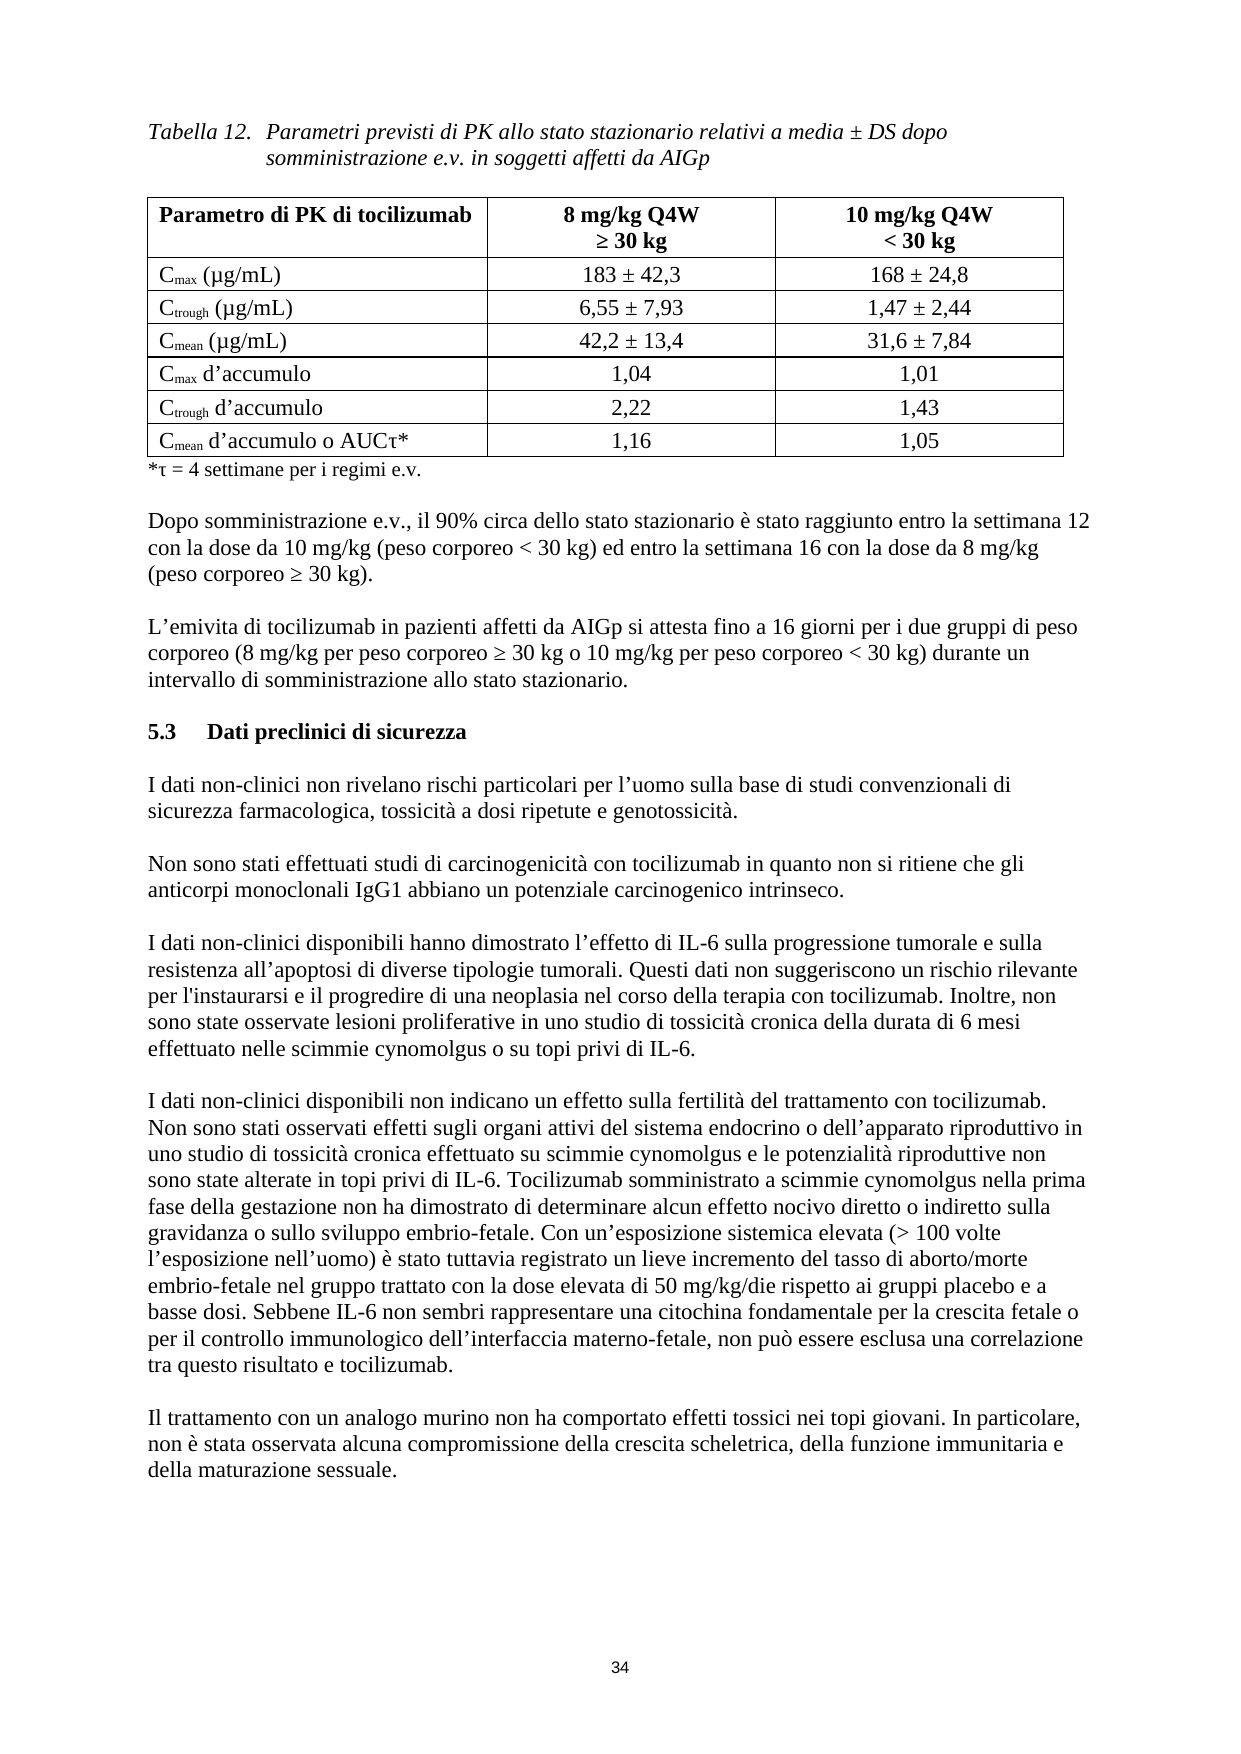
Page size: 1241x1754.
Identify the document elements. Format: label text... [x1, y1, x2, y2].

text 5.3 Dati preclinici di sicurezza [148, 718, 1092, 745]
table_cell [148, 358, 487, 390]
text I dati non-clinici non rivelano rischi particolari per l’uomo sulla base di studi convenzionali di sicurezza farmacologica, tossicità a dosi ripetute e genotossicità. [148, 771, 1092, 824]
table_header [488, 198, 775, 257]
text Tabella 12. Parametri previsti di PK allo stato stazionario relativi a media ± DS dopo somministrazione e.v. in soggetti affetti da AIGp [148, 118, 1092, 171]
text I dati non-clinici disponibili non indicano un effetto sulla fertilità del trattamento con tocilizumab. Non sono stati osservati effetti sugli organi attivi del sistema endocrino o dell’apparato riproduttivo in uno studio di tossicità cronica effettuato su scimmie cynomolgus e le potenzialità riproduttive non sono state alterate in topi privi di IL-6. Tocilizumab somministrato a scimmie cynomolgus nella prima fase della gestazione non ha dimostrato di determinare alcun effetto nocivo diretto o indiretto sulla gravidanza o sullo sviluppo embrio-fetale. Con un’esposizione sistemica elevata (> 100 volte l’esposizione nell’uomo) è stato tuttavia registrato un lieve incremento del tasso di aborto/morte embrio-fetale nel gruppo trattato con la dose elevata di 50 mg/kg/die rispetto ai gruppi placebo e a basse dosi. Sebbene IL-6 non sembri rappresentare una citochina fondamentale per la crescita fetale o per il controllo immunologico dell’interfaccia materno-fetale, non può essere esclusa una correlazione tra questo risultato e tocilizumab. [148, 1087, 1092, 1377]
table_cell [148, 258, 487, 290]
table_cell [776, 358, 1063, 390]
text Il trattamento con un analogo murino non ha comportato effetti tossici nei topi giovani. In particolare, non è stata osservata alcuna compromissione della crescita scheletrica, della funzione immunitaria e della maturazione sessuale. [148, 1404, 1092, 1483]
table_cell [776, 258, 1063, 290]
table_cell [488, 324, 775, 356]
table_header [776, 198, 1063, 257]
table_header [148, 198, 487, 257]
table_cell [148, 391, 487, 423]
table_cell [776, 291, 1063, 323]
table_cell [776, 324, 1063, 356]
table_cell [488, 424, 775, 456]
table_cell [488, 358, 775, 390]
text *τ = 4 settimane per i regimi e.v. [148, 457, 1092, 481]
text Non sono stati effettuati studi di carcinogenicità con tocilizumab in quanto non si ritiene che gli anticorpi monoclonali IgG1 abbiano un potenziale carcinogenico intrinseco. [148, 850, 1092, 903]
text I dati non-clinici disponibili hanno dimostrato l’effetto di IL-6 sulla progressione tumorale e sulla resistenza all’apoptosi di diverse tipologie tumorali. Questi dati non suggeriscono un rischio rilevante per l'instaurarsi e il progredire di una neoplasia nel corso della terapia con tocilizumab. Inoltre, non sono state osservate lesioni proliferative in uno studio di tossicità cronica della durata di 6 mesi effettuato nelle scimmie cynomolgus o su topi privi di IL-6. [148, 929, 1092, 1061]
text L’emivita di tocilizumab in pazienti affetti da AIGp si attesta fino a 16 giorni per i due gruppi di peso corporeo (8 mg/kg per peso corporeo ≥ 30 kg o 10 mg/kg per peso corporeo < 30 kg) durante un intervallo di somministrazione allo stato stazionario. [148, 613, 1092, 692]
text Dopo somministrazione e.v., il 90% circa dello stato stazionario è stato raggiunto entro la settimana 12 con la dose da 10 mg/kg (peso corporeo < 30 kg) ed entro la settimana 16 con la dose da 8 mg/kg (peso corporeo ≥ 30 kg). [148, 508, 1092, 587]
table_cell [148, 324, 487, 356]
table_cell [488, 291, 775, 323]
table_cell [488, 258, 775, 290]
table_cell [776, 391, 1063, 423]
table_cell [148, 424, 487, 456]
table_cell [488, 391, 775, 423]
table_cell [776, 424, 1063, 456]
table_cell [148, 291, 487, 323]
